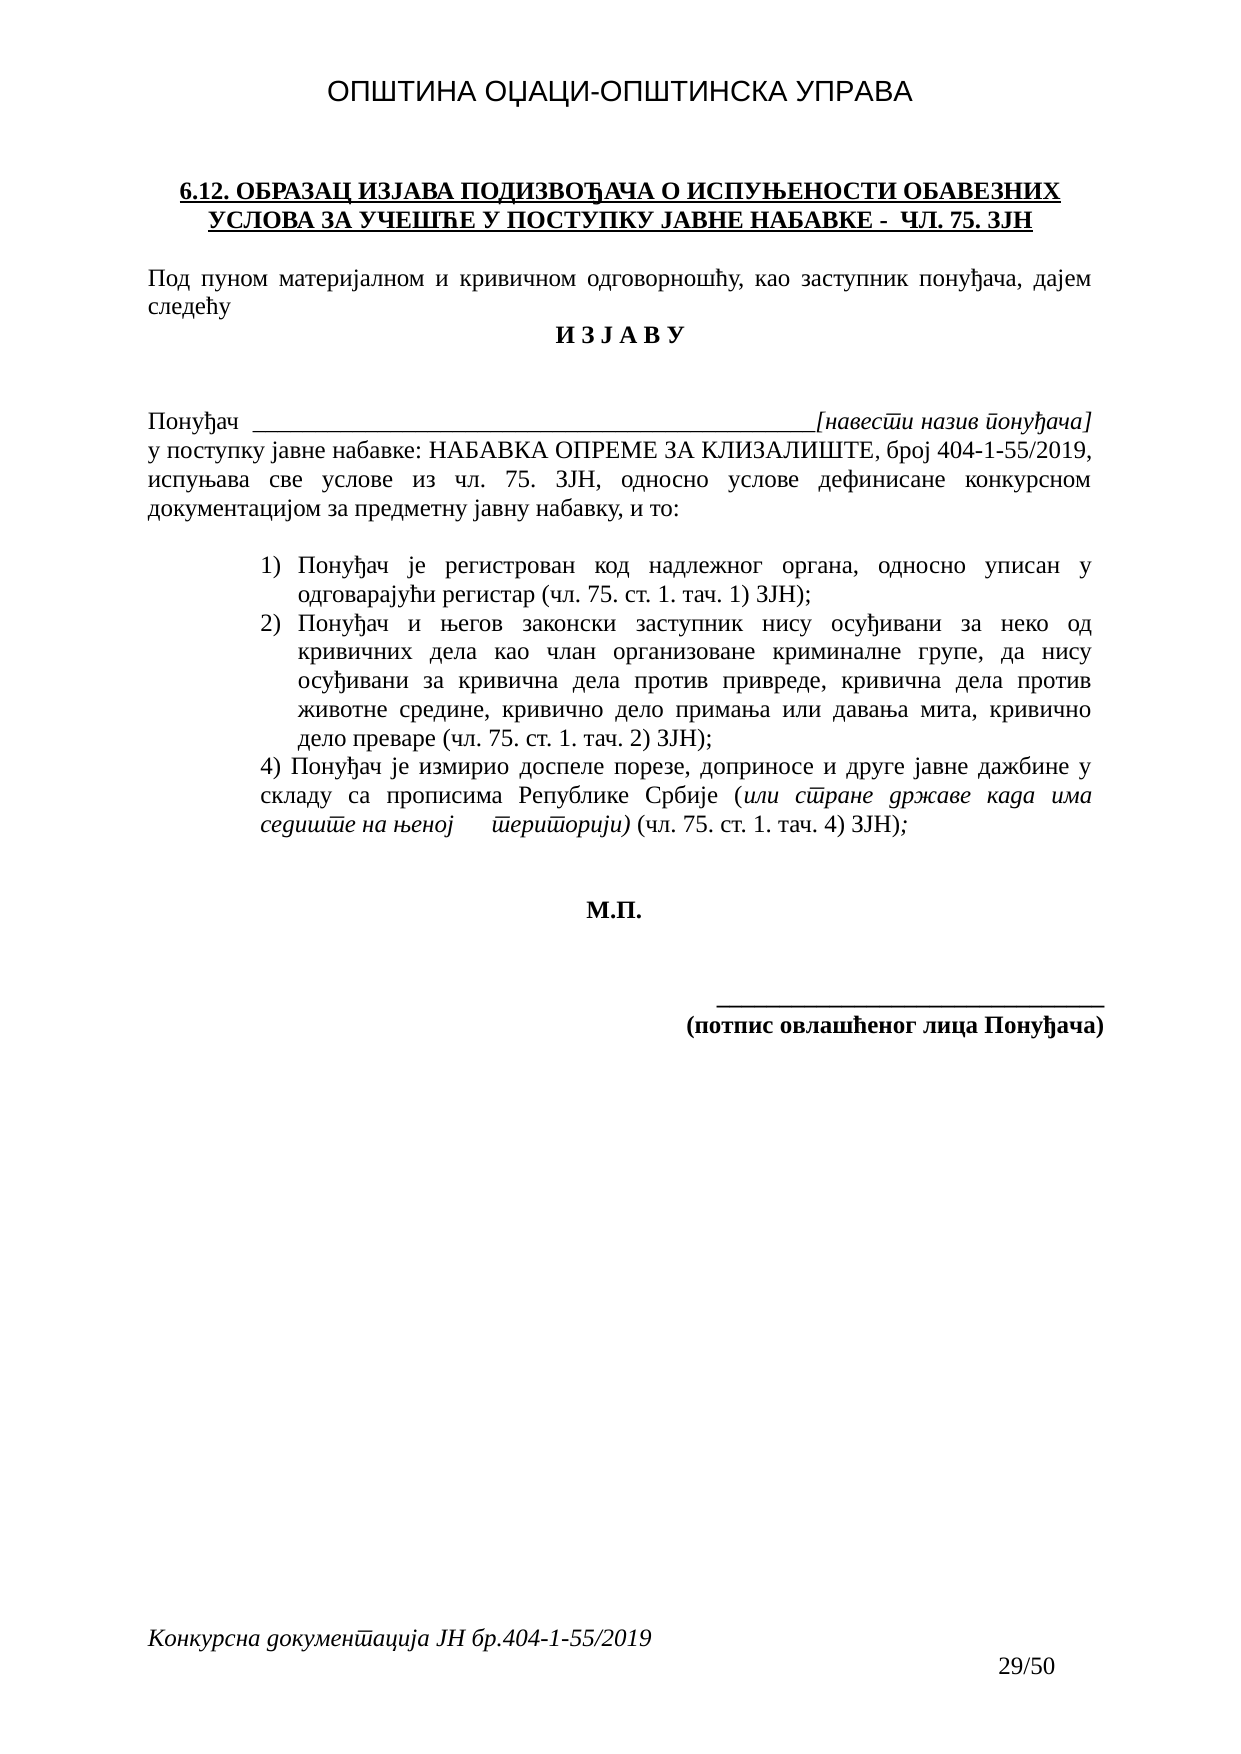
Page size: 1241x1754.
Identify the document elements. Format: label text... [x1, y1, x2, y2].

text 4) Понуђач је измирио доспеле порезе, доприносе и друге јавне дажбине у складу са прописима Републике Србије (или стране државе када има седиште на њеној територији) (чл. 75. ст. 1. тач. 4) ЗЈН); [260, 751, 1092, 838]
text Под пуном материјалном и кривичном одговорношћу, као заступник понуђача, дајем следећу [148, 263, 1092, 320]
list Понуђач и његов законски заступник нису осуђивани за неко од кривичних дела као члан организоване криминалне групе, да нису осуђивани за кривична дела против привреде, кривична дела против животне средине, кривично дело примања или давања мита, кривично дело преваре (чл. 75. ст. 1. тач. 2) ЗЈН); [260, 608, 1092, 751]
text 6.12. ОБРАЗАЦ ИЗЈАВА ПОДИЗВОЂАЧА О ИСПУЊЕНОСТИ ОБАВЕЗНИХ УСЛОВА ЗА УЧЕШЋЕ У ПОСТУПКУ ЈАВНЕ НАБАВКЕ - ЧЛ. 75. ЗЈН [148, 176, 1092, 234]
list Понуђач је регистрован код надлежног органа, односно уписан у одговарајући регистар (чл. 75. ст. 1. тач. 1) ЗЈН); [260, 550, 1092, 608]
text M.П. [124, 895, 1104, 924]
text Понуђач _____________________________________________[навести назив понуђача] у поступку јавне набавке: НАБАВКА ОПРЕМЕ ЗА КЛИЗАЛИШТЕ, број 404-1-55/2019, испуњава све услове из чл. 75. ЗЈН, односно услове дефинисане конкурсном документацијом за предметну јавну набавку, и то: [148, 406, 1092, 521]
text (потпис овлашћеног лица Понуђача) [124, 1010, 1104, 1039]
text _______________________________ [124, 981, 1104, 1010]
text И З Ј А В У [148, 320, 1092, 349]
